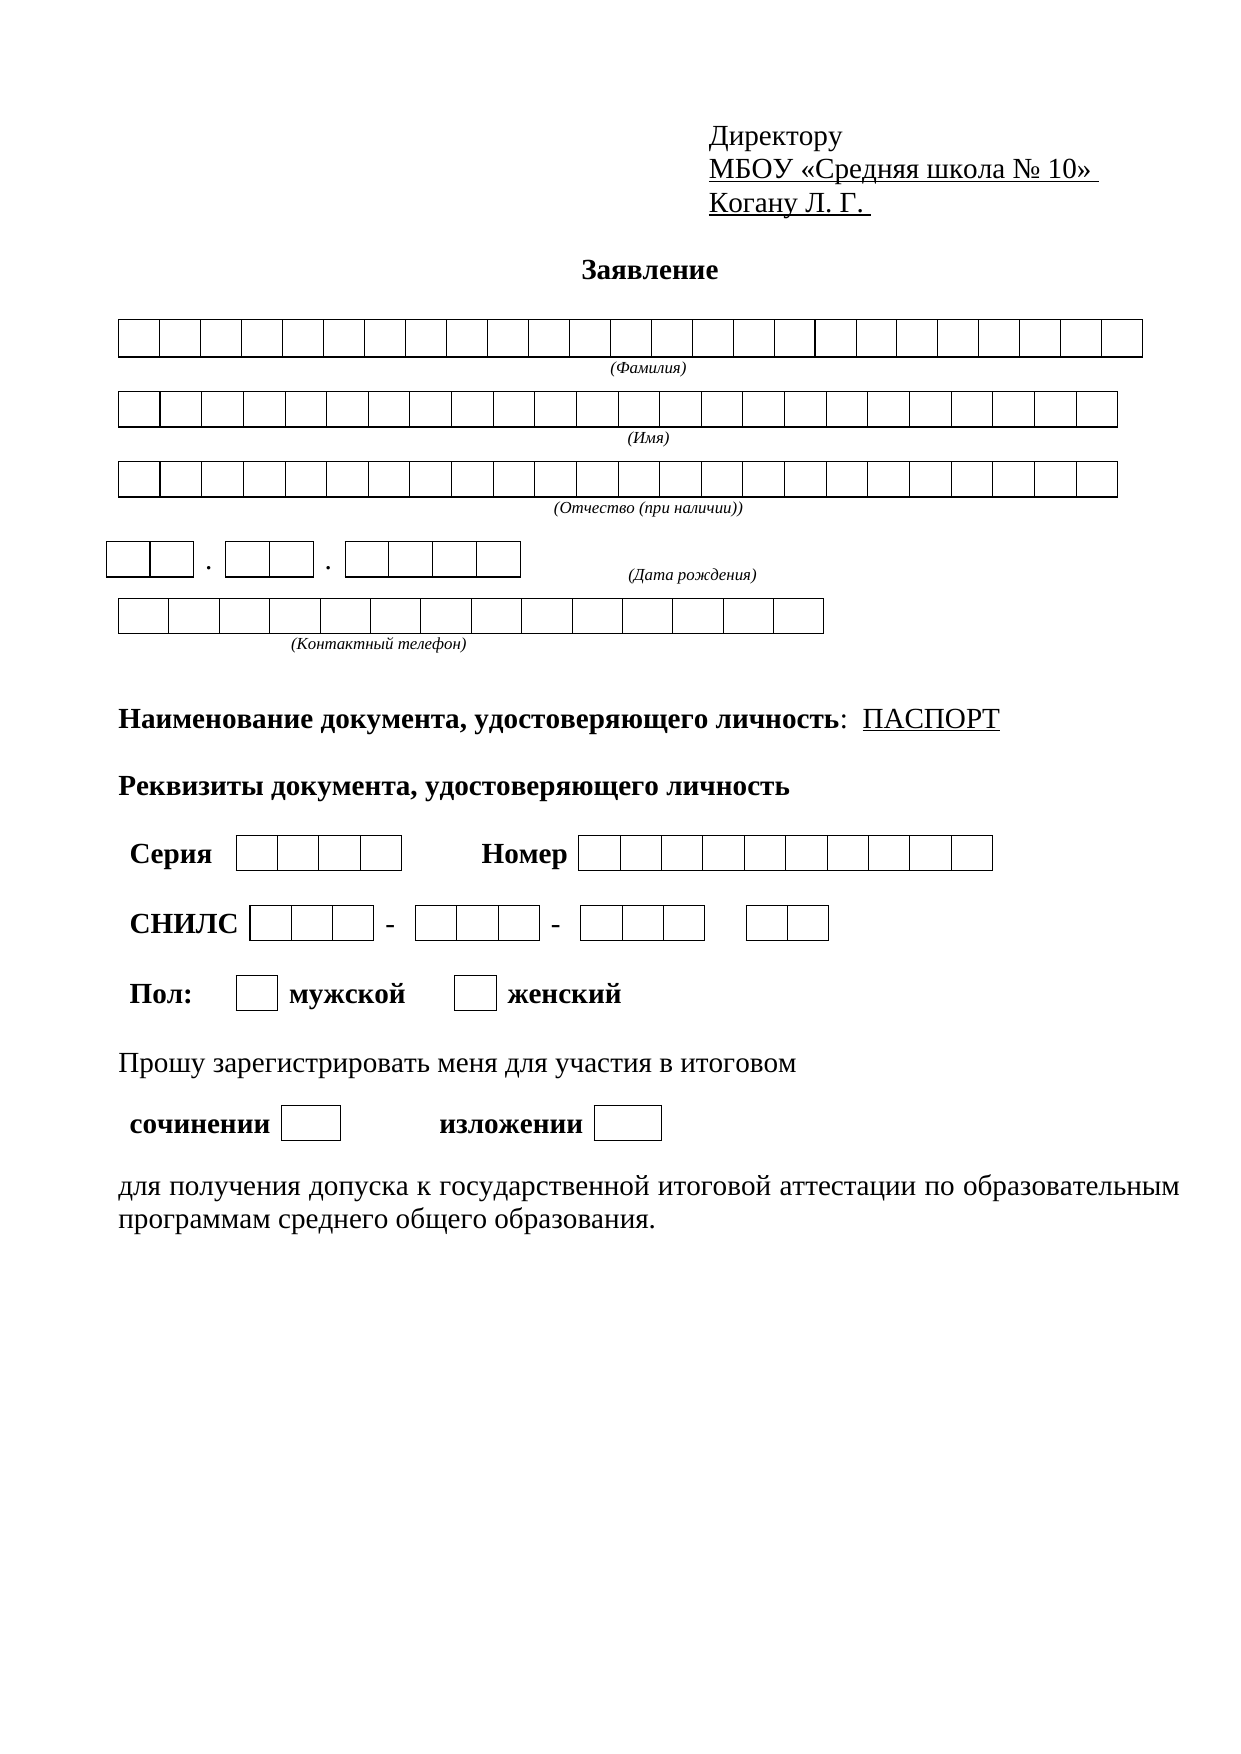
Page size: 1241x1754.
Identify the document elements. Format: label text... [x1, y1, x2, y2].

table_header [472, 599, 521, 633]
table_header [910, 836, 951, 870]
table_header [421, 599, 471, 633]
table_header [410, 392, 451, 426]
table_header [365, 320, 405, 356]
table_header [169, 599, 219, 633]
table_header [577, 462, 618, 496]
table_header [1061, 320, 1101, 356]
text МБОУ «Средняя школа № 10» [709, 152, 1181, 185]
table_header [202, 462, 243, 496]
table_header [868, 462, 909, 496]
table_header [619, 392, 659, 426]
table_header [745, 836, 785, 870]
table_header [161, 392, 201, 426]
table_header . [314, 541, 345, 576]
text (Дата рождения) [118, 564, 1181, 598]
table_header [369, 392, 409, 426]
table_header [673, 599, 723, 633]
table_header [251, 906, 291, 940]
text (Отчество (при наличии)) [118, 497, 1181, 531]
table_header [573, 599, 622, 633]
table_header [785, 392, 826, 426]
text Когану Л. Г. [709, 185, 1181, 219]
table_header [410, 462, 451, 496]
text Прошу зарегистрировать меня для участия в итоговом [118, 1045, 1181, 1078]
table_header [702, 392, 742, 426]
table_header [581, 906, 622, 940]
table_header [292, 906, 332, 940]
table_header [816, 320, 856, 356]
text Директору [709, 118, 1181, 152]
table_header [1035, 462, 1076, 496]
table_header [827, 462, 867, 496]
table_header . [194, 541, 225, 576]
table_header [416, 906, 456, 940]
table_header изложении [341, 1105, 594, 1140]
table_header [952, 462, 992, 496]
table_header [660, 462, 701, 496]
table_header [774, 599, 823, 633]
table_header [452, 392, 493, 426]
text (Имя) [118, 427, 1181, 461]
table_header [286, 462, 326, 496]
table_header [952, 836, 992, 870]
table_header [202, 392, 243, 426]
table_header [361, 836, 401, 870]
table_header [237, 976, 277, 1010]
table_header [595, 1106, 661, 1140]
table_header [282, 1106, 340, 1140]
table_header [724, 599, 773, 633]
table_header [406, 320, 446, 356]
table_header [333, 906, 373, 940]
table_header [897, 320, 937, 356]
table_header [327, 462, 368, 496]
table_header [952, 392, 992, 426]
table_header [577, 392, 618, 426]
table_header [979, 320, 1019, 356]
table_header [611, 320, 651, 356]
table_header [433, 542, 476, 576]
table_header [869, 836, 909, 870]
table_header [702, 462, 742, 496]
table_header Номер [402, 835, 578, 870]
table_header [857, 320, 896, 356]
table_header мужской [278, 975, 454, 1010]
table_header [619, 462, 659, 496]
table_header [160, 320, 200, 356]
table_header [319, 836, 360, 870]
table_header [452, 462, 493, 496]
table_header [119, 392, 159, 426]
table_header [993, 462, 1034, 496]
table_header [321, 599, 370, 633]
table_header [371, 599, 420, 633]
table_header [242, 320, 282, 356]
table_header [499, 906, 539, 940]
table_header [747, 906, 787, 940]
table_header [910, 392, 951, 426]
text для получения допуска к государственной итоговой аттестации по образовательным программам среднего общего образования. [118, 1168, 1181, 1235]
table_header [579, 836, 620, 870]
table_header [522, 599, 572, 633]
table_header [244, 462, 285, 496]
table_header [161, 462, 201, 496]
table_header [488, 320, 528, 356]
table_header [664, 906, 704, 940]
table_header [743, 462, 784, 496]
table_header [107, 542, 149, 576]
table_header - [540, 905, 580, 940]
table_header [743, 392, 784, 426]
table_header [119, 320, 159, 356]
text (Контактный телефон) [118, 634, 1181, 667]
table_header [623, 599, 672, 633]
table_header сочинении [118, 1105, 281, 1140]
table_header [369, 462, 409, 496]
table_header [827, 392, 867, 426]
table_header [119, 599, 168, 633]
table_header [621, 836, 661, 870]
table_header [457, 906, 498, 940]
text Наименование документа, удостоверяющего личность: ПАСПОРТ [118, 701, 1181, 734]
table_header [283, 320, 323, 356]
table_header [346, 542, 388, 576]
text Заявление [118, 252, 1181, 286]
text Реквизиты документа, удостоверяющего личность [118, 768, 1181, 801]
table_header [529, 320, 569, 356]
table_header [775, 320, 814, 356]
table_header [535, 392, 576, 426]
table_header [151, 542, 193, 576]
table_header [910, 462, 951, 496]
table_header [270, 599, 320, 633]
table_header [788, 906, 828, 940]
table_header [786, 836, 827, 870]
table_header [993, 392, 1034, 426]
table_header [703, 836, 744, 870]
table_header [119, 462, 159, 496]
table_header [785, 462, 826, 496]
table_header [734, 320, 774, 356]
table_header [278, 836, 318, 870]
table_header [570, 320, 610, 356]
table_header [220, 599, 269, 633]
table_header [705, 905, 746, 940]
table_header [494, 392, 534, 426]
table_header [327, 392, 368, 426]
table_header [660, 392, 701, 426]
table_header [1077, 392, 1117, 426]
table_header [389, 542, 432, 576]
table_header [494, 462, 534, 496]
table_header Пол: [118, 975, 236, 1010]
table_header [237, 836, 277, 870]
table_header [324, 320, 364, 356]
table_header [623, 906, 663, 940]
table_header [244, 392, 285, 426]
table_header [662, 836, 702, 870]
table_header [693, 320, 733, 356]
table_header [286, 392, 326, 426]
table_header [1077, 462, 1117, 496]
table_header [868, 392, 909, 426]
table_header Серия [118, 835, 236, 870]
table_header [270, 542, 313, 576]
table_header [1020, 320, 1060, 356]
table_header [828, 836, 868, 870]
table_header женский [497, 975, 749, 1010]
table_header [226, 542, 269, 576]
table_header - [374, 905, 415, 940]
table_header СНИЛС [118, 905, 249, 940]
table_header [455, 976, 496, 1010]
table_header [1102, 320, 1142, 356]
table_header [652, 320, 692, 356]
table_header [201, 320, 241, 356]
table_header [447, 320, 487, 356]
table_header [535, 462, 576, 496]
table_header [1035, 392, 1076, 426]
table_header [477, 542, 520, 576]
table_header [938, 320, 978, 356]
text (Фамилия) [118, 357, 1181, 391]
